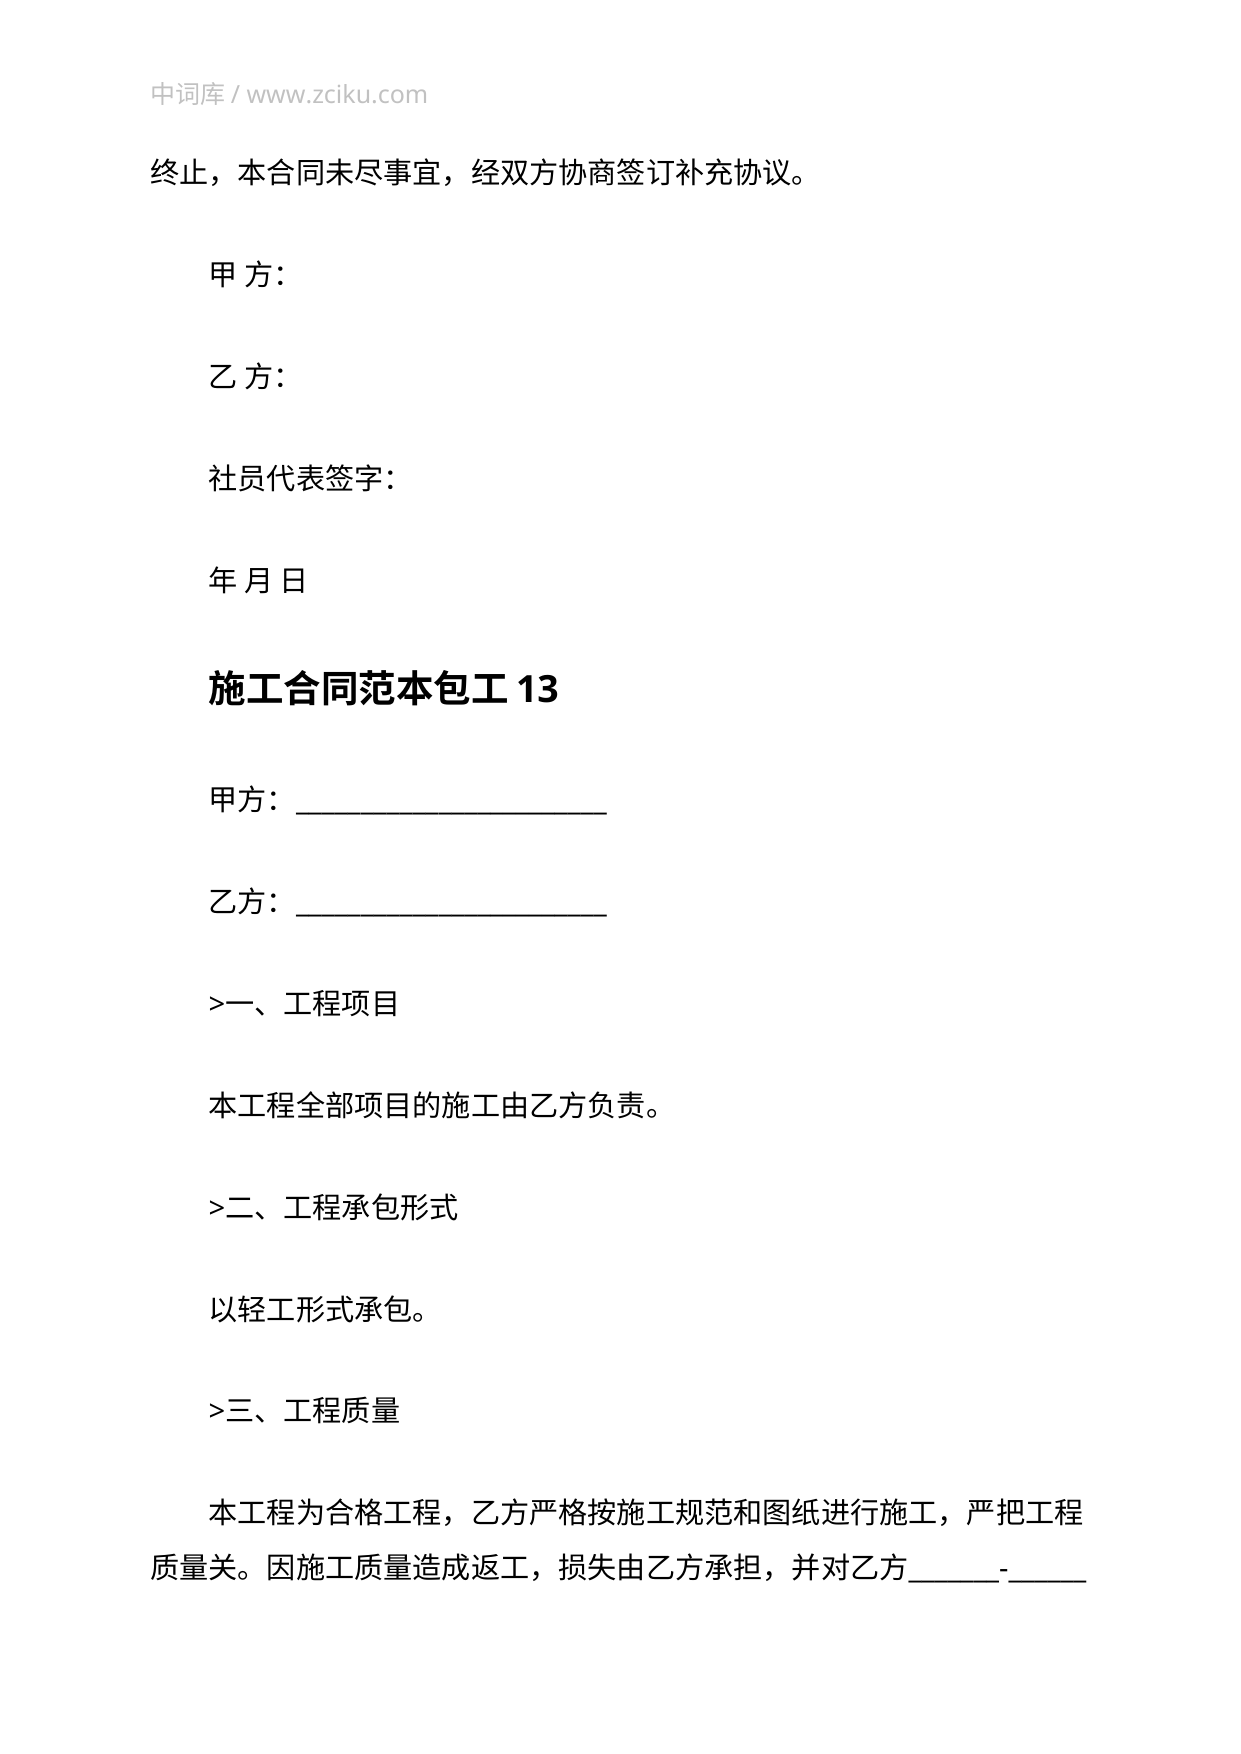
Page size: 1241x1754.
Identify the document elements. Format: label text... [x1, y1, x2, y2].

text 施工合同范本包工13 [150, 659, 1090, 713]
text >二、工程承包形式 [150, 1184, 1090, 1227]
text >一、工程项目 [150, 980, 1090, 1023]
text 乙 方： [150, 353, 1090, 396]
text 本工程全部项目的施工由乙方负责。 [150, 1082, 1090, 1125]
text 年 月 日 [150, 557, 1090, 599]
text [150, 150, 1090, 192]
text 甲 方： [150, 252, 1090, 294]
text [150, 1490, 1090, 1587]
text 甲方：________________________ [150, 776, 1090, 819]
text 以轻工形式承包。 [150, 1286, 1090, 1328]
text 社员代表签字： [150, 455, 1090, 498]
text >三、工程质量 [150, 1388, 1090, 1430]
text 乙方：________________________ [150, 878, 1090, 921]
